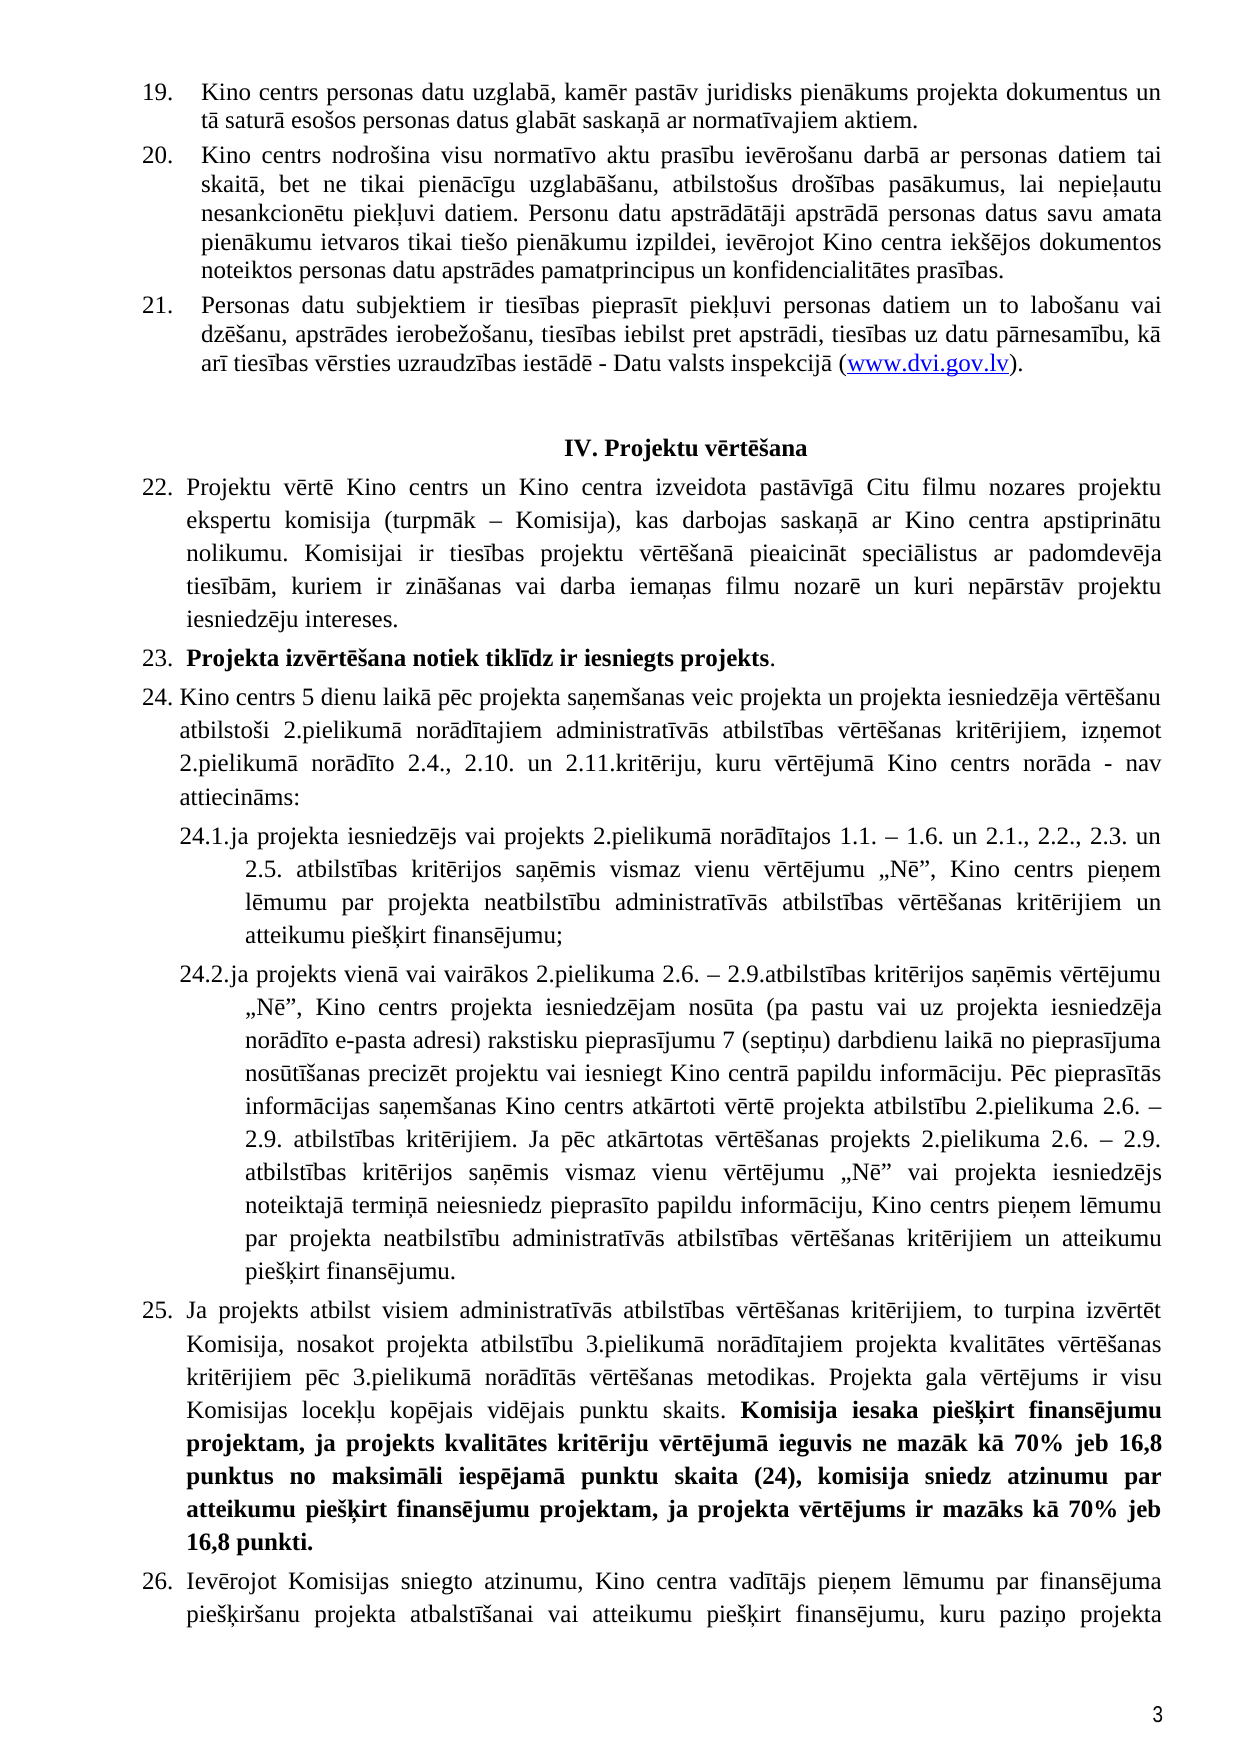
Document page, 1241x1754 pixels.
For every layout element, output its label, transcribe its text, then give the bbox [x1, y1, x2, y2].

list Projektu vērtē Kino centrs un Kino centra izveidota pastāvīgā Citu filmu nozares projektu ekspertu komisija (turpmāk – Komisija), kas darbojas saskaņā ar Kino centra apstiprinātu nolikumu. Komisijai ir tiesības projektu vērtēšanā pieaicināt speciālistus ar padomdevēja tiesībām, kuriem ir zināšanas vai darba iemaņas filmu nozarē un kuri nepārstāv projektu iesniedzēju intereses. [142, 472, 1162, 633]
list Projekta izvērtēšana notiek tiklīdz ir iesniegts projekts. [142, 643, 1162, 672]
list ja projekta iesniedzējs vai projekts 2.pielikumā norādītajos 1.1. – 1.6. un 2.1., 2.2., 2.3. un 2.5. atbilstības kritērijos saņēmis vismaz vienu vērtējumu „Nē”, Kino centrs pieņem lēmumu par projekta neatbilstību administratīvās atbilstības vērtēšanas kritērijiem un atteikumu piešķirt finansējumu; [179, 821, 1162, 949]
list Personas datu subjektiem ir tiesības pieprasīt piekļuvi personas datiem un to labošanu vai dzēšanu, apstrādes ierobežošanu, tiesības iebilst pret apstrādi, tiesības uz datu pārnesamību, kā arī tiesības vērsties uzraudzības iestādē - Datu valsts inspekcijā (www.dvi.gov.lv). [142, 291, 1162, 377]
list ja projekts vienā vai vairākos 2.pielikuma 2.6. – 2.9.atbilstības kritērijos saņēmis vērtējumu „Nē”, Kino centrs projekta iesniedzējam nosūta (pa pastu vai uz projekta iesniedzēja norādīto e-pasta adresi) rakstisku pieprasījumu 7 (septiņu) darbdienu laikā no pieprasījuma nosūtīšanas precizēt projektu vai iesniegt Kino centrā papildu informāciju. Pēc pieprasītās informācijas saņemšanas Kino centrs atkārtoti vērtē projekta atbilstību 2.pielikuma 2.6. – 2.9. atbilstības kritērijiem. Ja pēc atkārtotas vērtēšanas projekts 2.pielikuma 2.6. – 2.9. atbilstības kritērijos saņēmis vismaz vienu vērtējumu „Nē” vai projekta iesniedzējs noteiktajā termiņā neiesniedz pieprasīto papildu informāciju, Kino centrs pieņem lēmumu par projekta neatbilstību administratīvās atbilstības vērtēšanas kritērijiem un atteikumu piešķirt finansējumu. [179, 959, 1162, 1285]
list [142, 1566, 1162, 1628]
list Kino centrs 5 dienu laikā pēc projekta saņemšanas veic projekta un projekta iesniedzēja vērtēšanu atbilstoši 2.pielikumā norādītajiem administratīvās atbilstības vērtēšanas kritērijiem, izņemot 2.pielikumā norādīto 2.4., 2.10. un 2.11.kritēriju, kuru vērtējumā Kino centrs norāda - nav attiecināms: [142, 682, 1162, 810]
list Kino centrs personas datu uzglabā, kamēr pastāv juridisks pienākums projekta dokumentus un tā saturā esošos personas datus glabāt saskaņā ar normatīvajiem aktiem. [142, 77, 1162, 134]
list Kino centrs nodrošina visu normatīvo aktu prasību ievērošanu darbā ar personas datiem tai skaitā, bet ne tikai pienācīgu uzglabāšanu, atbilstošus drošības pasākumus, lai nepieļautu nesankcionētu piekļuvi datiem. Personu datu apstrādātāji apstrādā personas datus savu amata pienākumu ietvaros tikai tiešo pienākumu izpildei, ievērojot Kino centra iekšējos dokumentos noteiktos personas datu apstrādes pamatprincipus un konfidencialitātes prasības. [142, 141, 1162, 284]
text IV. Projektu vērtēšana [209, 433, 1162, 461]
list Ja projekts atbilst visiem administratīvās atbilstības vērtēšanas kritērijiem, to turpina izvērtēt Komisija, nosakot projekta atbilstību 3.pielikumā norādītajiem projekta kvalitātes vērtēšanas kritērijiem pēc 3.pielikumā norādītās vērtēšanas metodikas. Projekta gala vērtējums ir visu Komisijas locekļu kopējais vidējais punktu skaits. Komisija iesaka piešķirt finansējumu projektam, ja projekts kvalitātes kritēriju vērtējumā ieguvis ne mazāk kā 70% jeb 16,8 punktus no maksimāli iespējamā punktu skaita (24), komisija sniedz atzinumu par atteikumu piešķirt finansējumu projektam, ja projekta vērtējums ir mazāks kā 70% jeb 16,8 punkti. [142, 1296, 1162, 1556]
